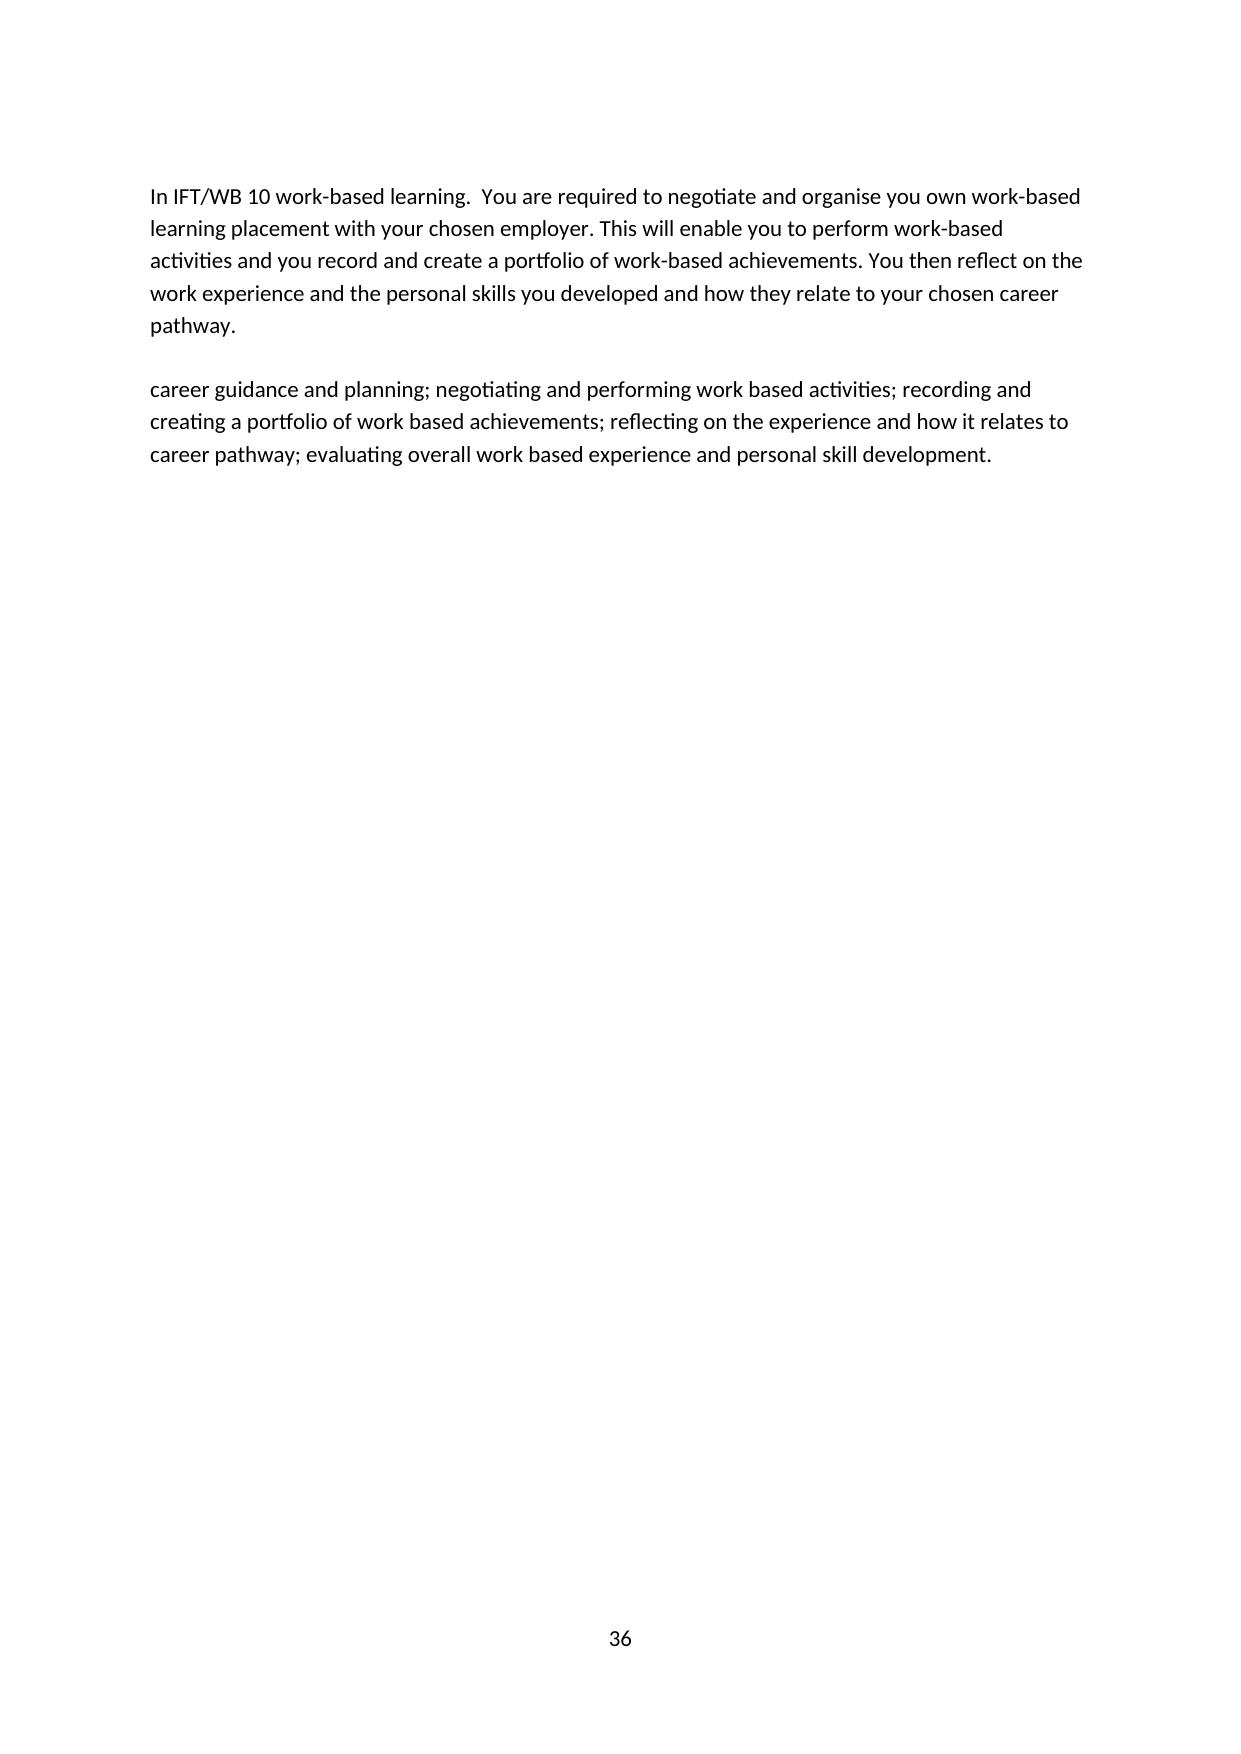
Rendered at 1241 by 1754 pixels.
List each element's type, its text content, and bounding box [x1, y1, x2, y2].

text career guidance and planning; negotiating and performing work based activities; recording and creating a portfolio of work based achievements; reflecting on the experience and how it relates to career pathway; evaluating overall work based experience and personal skill development. [150, 375, 1090, 468]
text In IFT/WB 10 work-based learning. You are required to negotiate and organise you own work-based learning placement with your chosen employer. This will enable you to perform work-based activities and you record and create a portfolio of work-based achievements. You then reflect on the work experience and the personal skills you developed and how they relate to your chosen career pathway. [150, 182, 1090, 339]
